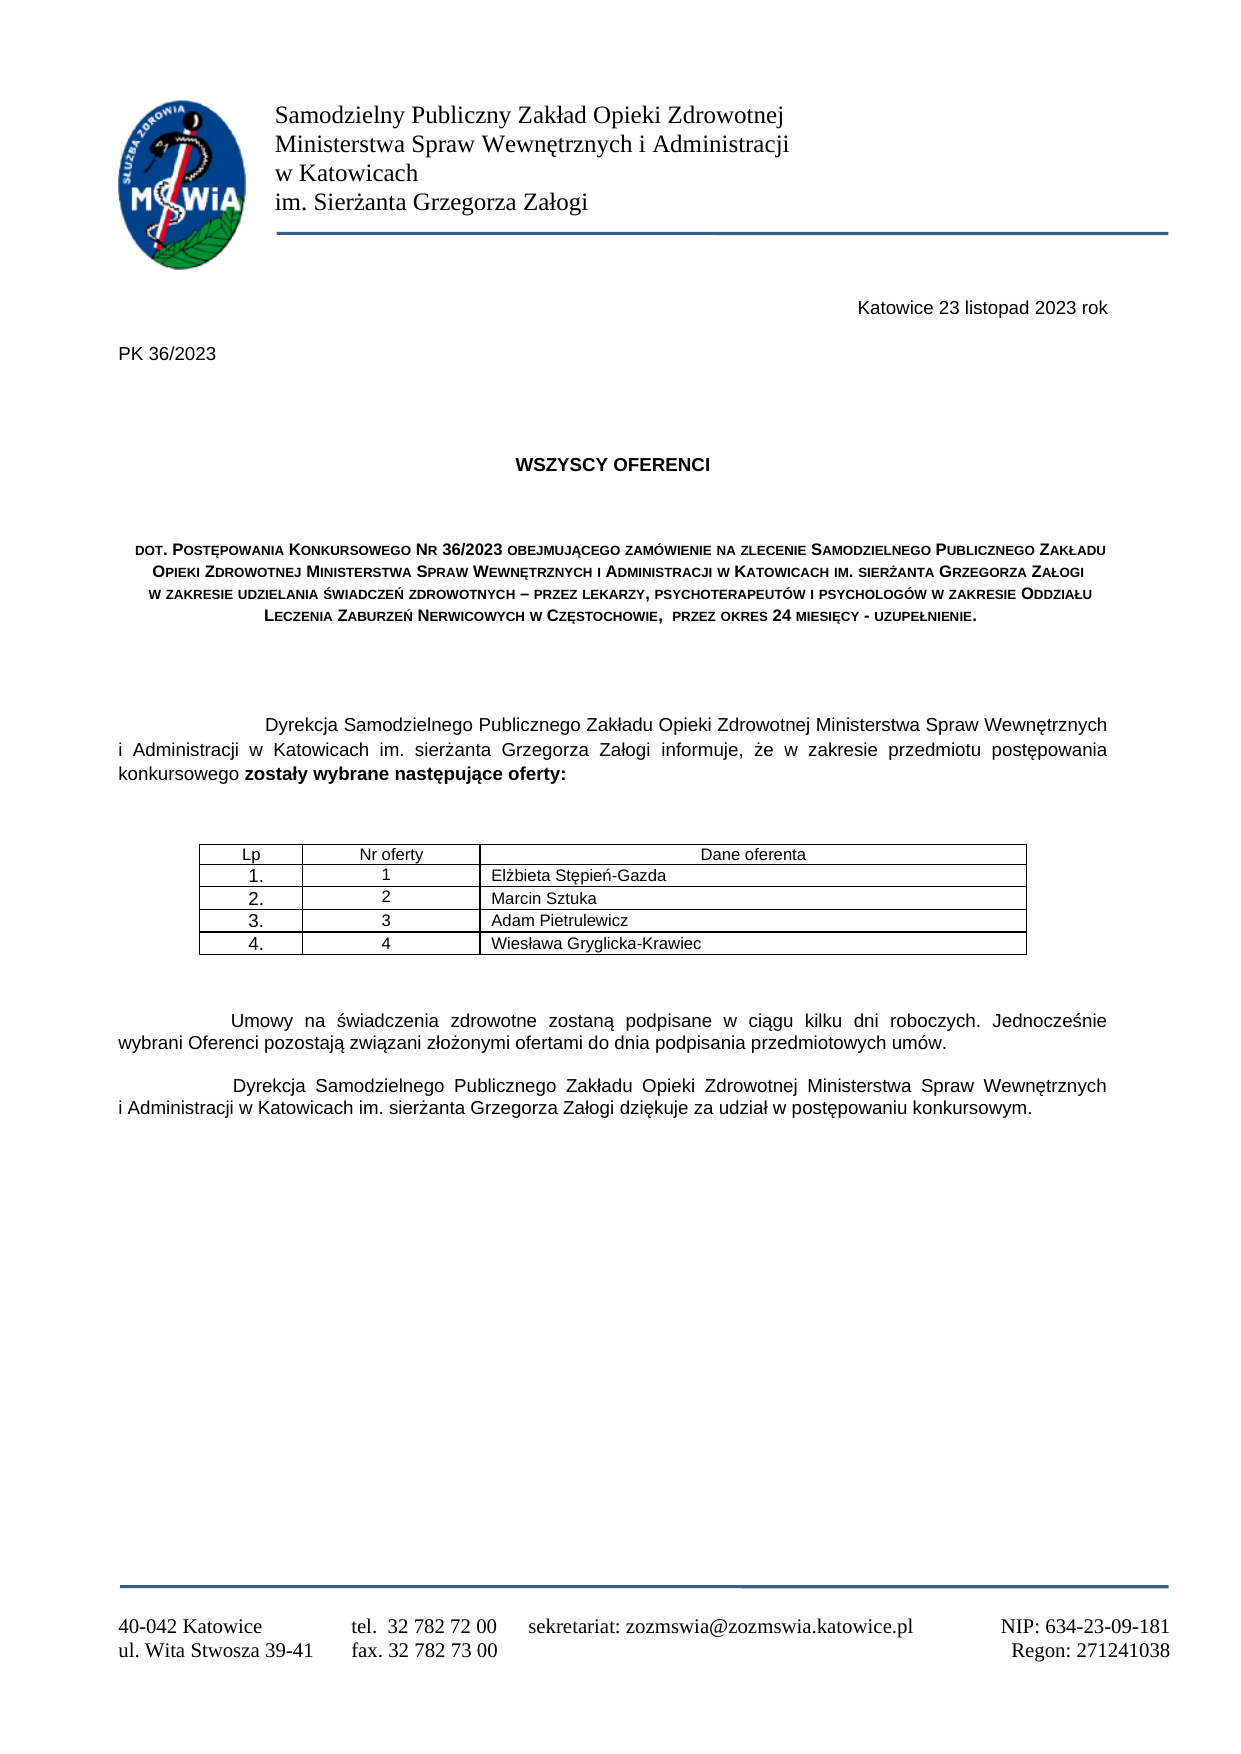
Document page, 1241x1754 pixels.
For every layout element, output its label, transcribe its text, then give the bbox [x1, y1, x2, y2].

text PK 36/2023 [118, 343, 1107, 364]
table_header Nr oferty [303, 845, 479, 864]
table_cell [200, 887, 302, 909]
table_header Dane oferenta [481, 845, 1026, 864]
text Katowice 23 listopad 2023 rok [118, 297, 1107, 319]
text WSZYSCY OFERENCI [118, 454, 1107, 475]
table_cell 3 [303, 910, 479, 931]
table_cell Adam Pietrulewicz [481, 910, 1026, 931]
text Dyrekcja Samodzielnego Publicznego Zakładu Opieki Zdrowotnej Ministerstwa Spraw Wewnętrznych i Administracji w Katowicach im. sierżanta Grzegorza Załogi dziękuje za udział w postępowaniu konkursowym. [118, 1075, 1107, 1118]
table_cell Marcin Sztuka [481, 887, 1026, 909]
table_cell Wiesława Gryglicka-Krawiec [481, 933, 1026, 954]
text Umowy na świadczenia zdrowotne zostaną podpisane w ciągu kilku dni roboczych. Jednocześnie wybrani Oferenci pozostają związani złożonymi ofertami do dnia podpisania przedmiotowych umów. [118, 1010, 1107, 1053]
table_cell Elżbieta Stępień-Gazda [481, 865, 1026, 886]
table_cell [200, 910, 302, 931]
text Dyrekcja Samodzielnego Publicznego Zakładu Opieki Zdrowotnej Ministerstwa Spraw Wewnętrznych i Administracji w Katowicach im. sierżanta Grzegorza Załogi informuje, że w zakresie przedmiotu postępowania konkursowego zostały wybrane następujące oferty: [118, 713, 1107, 785]
text dot. Postępowania Konkursowego Nr 36/2023 obejmującego zamówienie na zlecenie Samodzielnego Publicznego Zakładu Opieki Zdrowotnej Ministerstwa Spraw Wewnętrznych i Administracji w Katowicach im. sierżanta Grzegorza Załogi w zakresie udzielania świadczeń zdrowotnych – przez lekarzy, psychoterapeutów i psychologów w zakresie Oddziału Leczenia Zaburzeń Nerwicowych w Częstochowie, przez okres 24 miesięcy - uzupełnienie. [133, 540, 1107, 625]
table_header Lp [200, 845, 302, 864]
table_cell 1 [303, 865, 479, 886]
table_cell 2 [303, 887, 479, 909]
table_cell [200, 933, 302, 954]
table_cell [200, 865, 302, 886]
picture [118, 100, 246, 270]
table_cell 4 [303, 933, 479, 954]
